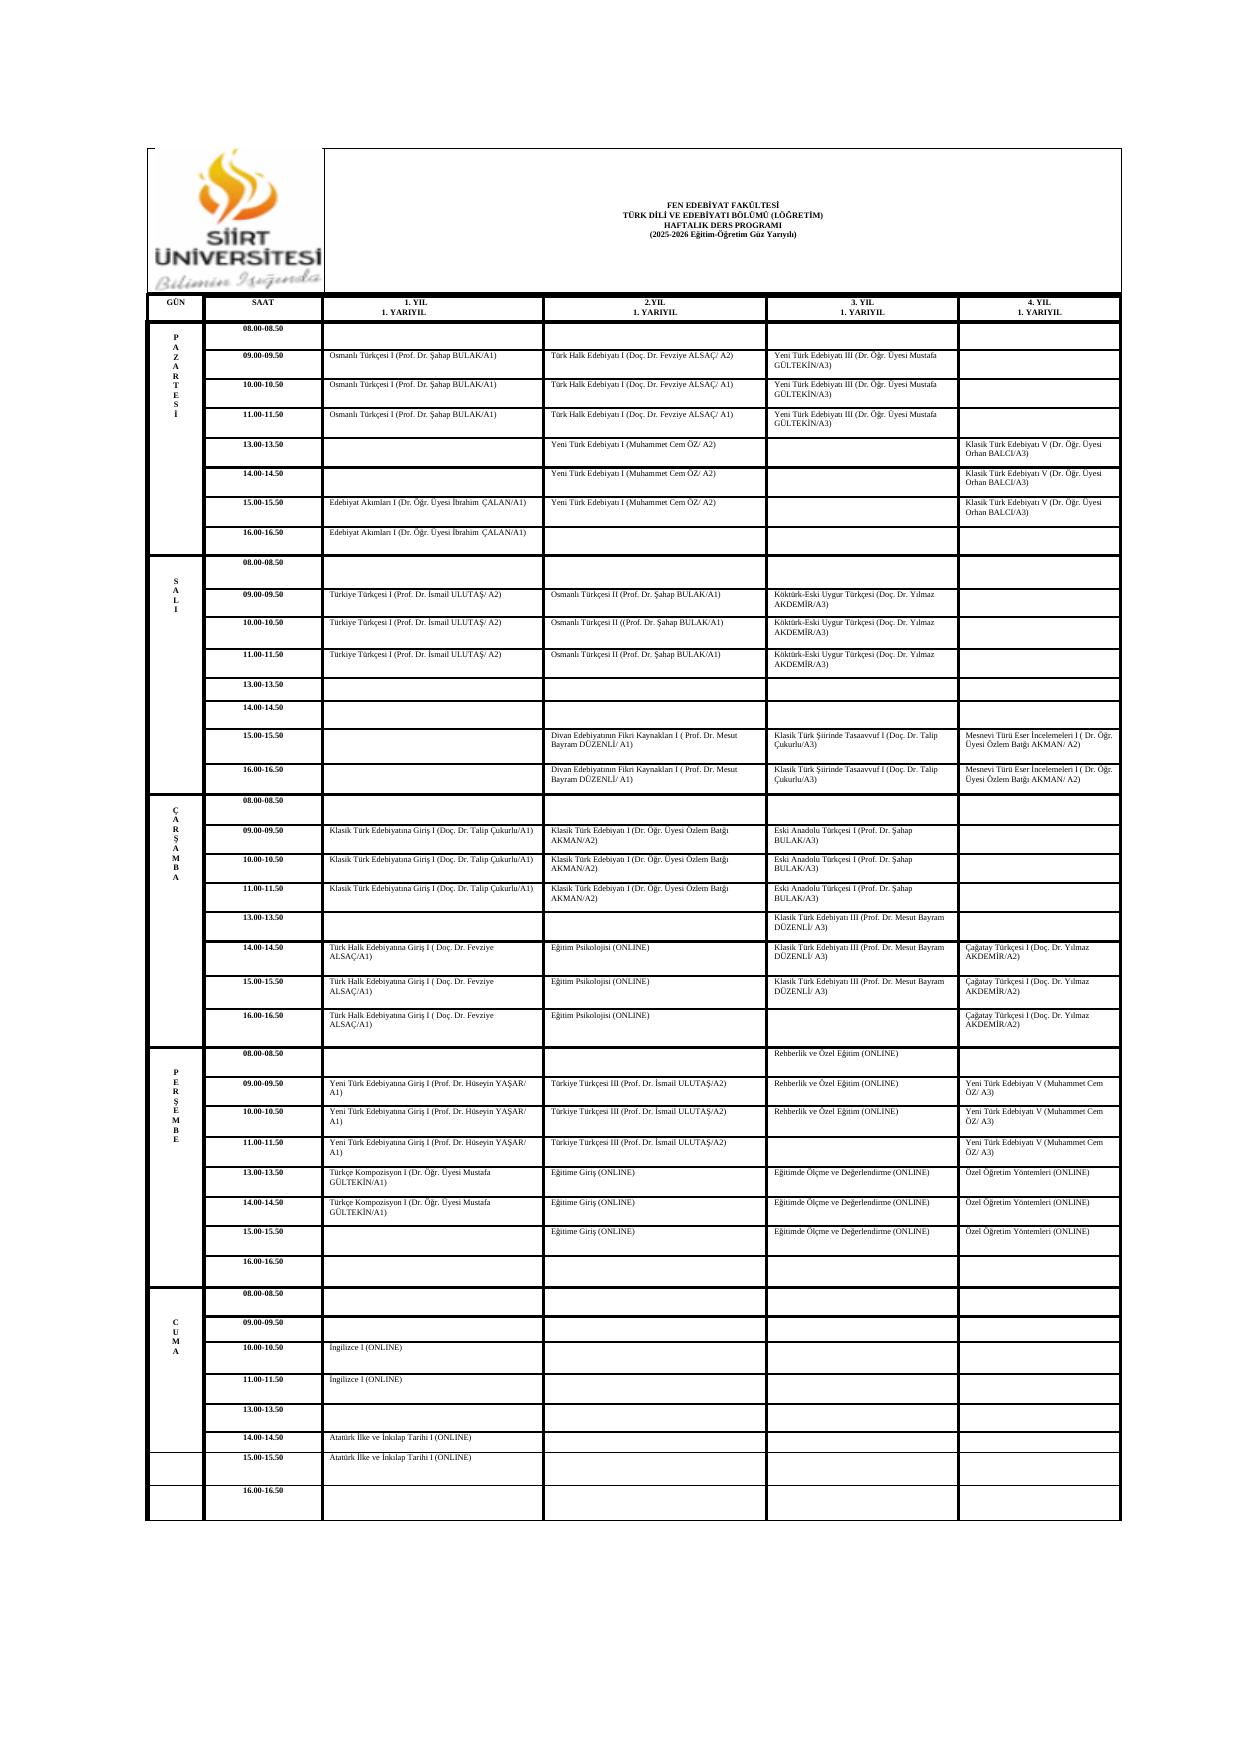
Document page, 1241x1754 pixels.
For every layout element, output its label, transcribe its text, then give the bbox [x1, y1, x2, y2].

table_cell Rehberlik ve Özel Eğitim (ONLINE) [768, 1078, 957, 1105]
table_cell 11.00-11.50 [206, 1375, 321, 1402]
table_cell [324, 1049, 542, 1076]
table_cell 16.00-16.50 [206, 1257, 321, 1286]
table_cell Klasik Türk Edebiyatı III (Prof. Dr. Mesut Bayram DÜZENLİ/ A3) [768, 913, 957, 940]
table_cell [324, 557, 542, 588]
table_cell Yeni Türk Edebiyatı III (Dr. Öğr. Üyesi Mustafa GÜLTEKİN/A3) [768, 409, 957, 437]
table_header 1. YIL 1. YARIYIL [324, 298, 542, 320]
table_cell 14.00-14.50 [206, 943, 321, 975]
table_header 2.YIL 1. YARIYIL [545, 298, 765, 320]
table_cell Türk Halk Edebiyatına Giriş I ( Doç. Dr. Fevziye ALSAÇ/A1) [324, 977, 542, 1008]
table_cell Eğitimde Ölçme ve Değerlendirme (ONLINE) [768, 1168, 957, 1196]
table_cell Eğitim Psikolojisi (ONLINE) [545, 943, 765, 975]
table_cell P A Z A R T E S İ [150, 324, 202, 554]
table_cell [768, 469, 957, 496]
table_cell Çağatay Türkçesi I (Doç. Dr. Yılmaz AKDEMİR/A2) [960, 977, 1119, 1008]
table_cell [768, 1405, 957, 1431]
table_cell [960, 590, 1119, 616]
table_cell Klasik Türk Edebiyatına Giriş I (Doç. Dr. Talip Çukurlu/A1) [324, 855, 542, 882]
table_cell Köktürk-Eski Uygur Türkçesi (Doç. Dr. Yılmaz AKDEMİR/A3) [768, 650, 957, 677]
table_cell [545, 796, 765, 824]
table_cell Özel Öğretim Yöntemleri (ONLINE) [960, 1227, 1119, 1255]
table_cell Yeni Türk Edebiyatına Giriş I (Prof. Dr. Hüseyin YAŞAR/ A1) [324, 1107, 542, 1136]
table_cell Türk Halk Edebiyatı I (Doç. Dr. Fevziye ALSAÇ/ A1) [545, 409, 765, 437]
table_cell 09.00-09.50 [206, 826, 321, 852]
table_cell [324, 469, 542, 496]
table_cell 11.00-11.50 [206, 884, 321, 911]
table_cell [545, 679, 765, 700]
table_cell [545, 557, 765, 588]
table_cell [960, 679, 1119, 700]
table_cell Klasik Türk Edebiyatı III (Prof. Dr. Mesut Bayram DÜZENLİ/ A3) [768, 943, 957, 975]
table_cell 10.00-10.50 [206, 1107, 321, 1136]
table_cell [768, 528, 957, 554]
table_cell [545, 1453, 765, 1485]
table_cell [768, 1257, 957, 1286]
table_header 3. YIL 1. YARIYIL [768, 298, 957, 320]
table_cell 10.00-10.50 [206, 1343, 321, 1373]
table_cell [545, 1486, 765, 1520]
table_header 4. YIL 1. YARIYIL [960, 298, 1119, 320]
table_cell S A L I [150, 557, 202, 793]
table_cell [960, 351, 1119, 378]
table_cell Edebiyat Akımları I (Dr. Öğr. Üyesi İbrahim ÇALAN/A1) [324, 498, 542, 526]
table_cell [324, 1405, 542, 1431]
table_cell Yeni Türk Edebiyatı I (Muhammet Cem ÖZ/ A2) [545, 439, 765, 466]
table_cell 15.00-15.50 [206, 977, 321, 1008]
table_cell [768, 498, 957, 526]
table_cell [768, 1343, 957, 1373]
table_cell [324, 730, 542, 763]
table_cell [768, 679, 957, 700]
table_cell Türk Halk Edebiyatı I (Doç. Dr. Fevziye ALSAÇ/ A1) [545, 380, 765, 407]
table_header FEN EDEBİYAT FAKÜLTESİ TÜRK DİLİ VE EDEBİYATI BÖLÜMÜ (I.ÖĞRETİM) HAFTALIK DERS PROGRAMI (2025-2026 Eğitim-Öğretim Güz Yarıyılı) [325, 149, 1121, 292]
table_cell Edebiyat Akımları I (Dr. Öğr. Üyesi İbrahim ÇALAN/A1) [324, 528, 542, 554]
table_cell [768, 1433, 957, 1452]
table_cell 09.00-09.50 [206, 1318, 321, 1341]
table_cell Yeni Türk Edebiyatı III (Dr. Öğr. Üyesi Mustafa GÜLTEKİN/A3) [768, 351, 957, 378]
table_cell 15.00-15.50 [206, 1227, 321, 1255]
table_cell [960, 1257, 1119, 1286]
table_cell 14.00-14.50 [206, 702, 321, 728]
table_cell [545, 528, 765, 554]
table_cell Klasik Türk Edebiyatı V (Dr. Öğr. Üyesi Orhan BALCI/A3) [960, 439, 1119, 466]
table_cell Yeni Türk Edebiyatına Giriş I (Prof. Dr. Hüseyin YAŞAR/ A1) [324, 1078, 542, 1105]
table_cell P E R Ş E M B E [150, 1049, 202, 1286]
table_cell [960, 702, 1119, 728]
table_cell 13.00-13.50 [206, 1168, 321, 1196]
table_cell [545, 702, 765, 728]
table_cell Eğitim Psikolojisi (ONLINE) [545, 1010, 765, 1046]
table_cell Türkiye Türkçesi I (Prof. Dr. İsmail ULUTAŞ/ A2) [324, 590, 542, 616]
table_cell Türk Halk Edebiyatı I (Doç. Dr. Fevziye ALSAÇ/ A2) [545, 351, 765, 378]
table_cell [545, 1375, 765, 1402]
table_cell [768, 557, 957, 588]
table_cell Klasik Türk Edebiyatı V (Dr. Öğr. Üyesi Orhan BALCI/A3) [960, 469, 1119, 496]
table_cell [960, 528, 1119, 554]
table_cell [324, 1257, 542, 1286]
table_header SAAT [206, 298, 321, 320]
table_cell Türk Halk Edebiyatına Giriş I ( Doç. Dr. Fevziye ALSAÇ/A1) [324, 1010, 542, 1046]
table_cell Divan Edebiyatının Fikri Kaynakları I ( Prof. Dr. Mesut Bayram DÜZENLİ/ A1) [545, 765, 765, 793]
table_cell [324, 679, 542, 700]
table_cell [768, 1289, 957, 1315]
table_cell Çağatay Türkçesi I (Doç. Dr. Yılmaz AKDEMİR/A2) [960, 943, 1119, 975]
table_cell Klasik Türk Şiirinde Tasaavvuf I (Doç. Dr. Talip Çukurlu/A3) [768, 765, 957, 793]
table_cell 11.00-11.50 [206, 409, 321, 437]
table_cell Rehberlik ve Özel Eğitim (ONLINE) [768, 1107, 957, 1136]
table_cell [324, 1318, 542, 1341]
table_cell Yeni Türk Edebiyatı V (Muhammet Cem ÖZ/ A3) [960, 1138, 1119, 1166]
table_cell Eski Anadolu Türkçesi I (Prof. Dr. Şahap BULAK/A3) [768, 884, 957, 911]
table_cell 15.00-15.50 [206, 1453, 321, 1485]
table_cell 09.00-09.50 [206, 1078, 321, 1105]
table_cell 15.00-15.50 [206, 498, 321, 526]
table_cell 14.00-14.50 [206, 1198, 321, 1225]
table_cell 11.00-11.50 [206, 650, 321, 677]
table_cell Ç A R Ş A M B A [150, 796, 202, 1046]
table_cell [960, 380, 1119, 407]
table_cell Osmanlı Türkçesi I (Prof. Dr. Şahap BULAK/A1) [324, 380, 542, 407]
table_cell Eğitime Giriş (ONLINE) [545, 1227, 765, 1255]
table_cell 16.00-16.50 [206, 1486, 321, 1520]
table_cell Köktürk-Eski Uygur Türkçesi (Doç. Dr. Yılmaz AKDEMİR/A3) [768, 618, 957, 648]
table_cell Eğitimde Ölçme ve Değerlendirme (ONLINE) [768, 1198, 957, 1225]
table_cell Yeni Türk Edebiyatı III (Dr. Öğr. Üyesi Mustafa GÜLTEKİN/A3) [768, 380, 957, 407]
table_cell [150, 1486, 202, 1520]
table_cell [960, 1049, 1119, 1076]
table_cell 10.00-10.50 [206, 855, 321, 882]
table_cell Mesnevi Türü Eser İncelemeleri I ( Dr. Öğr. Üyesi Özlem Batğı AKMAN/ A2) [960, 730, 1119, 763]
table_cell [545, 1433, 765, 1452]
table_cell [768, 702, 957, 728]
table_cell Eğitime Giriş (ONLINE) [545, 1198, 765, 1225]
table_cell [960, 1453, 1119, 1485]
table_cell 10.00-10.50 [206, 618, 321, 648]
table_cell [768, 1318, 957, 1341]
table_cell Rehberlik ve Özel Eğitim (ONLINE) [768, 1049, 957, 1076]
table_cell [960, 409, 1119, 437]
table_cell Türkiye Türkçesi III (Prof. Dr. İsmail ULUTAŞ/A2) [545, 1138, 765, 1166]
table_cell İngilizce I (ONLINE) [324, 1375, 542, 1402]
table_cell [960, 557, 1119, 588]
table_cell 08.00-08.50 [206, 1049, 321, 1076]
table_cell [960, 826, 1119, 852]
table_cell Eski Anadolu Türkçesi I (Prof. Dr. Şahap BULAK/A3) [768, 826, 957, 852]
table_cell [324, 439, 542, 466]
table_cell Türkiye Türkçesi III (Prof. Dr. İsmail ULUTAŞ/A2) [545, 1078, 765, 1105]
table_cell Türkçe Kompozisyon I (Dr. Öğr. Üyesi Mustafa GÜLTEKİN/A1) [324, 1168, 542, 1196]
table_cell [960, 324, 1119, 349]
table_cell [768, 1453, 957, 1485]
table_header GÜN [149, 296, 202, 320]
table_cell Çağatay Türkçesi I (Doç. Dr. Yılmaz AKDEMİR/A2) [960, 1010, 1119, 1046]
picture [155, 148, 323, 292]
table_cell Atatürk İlke ve İnkılap Tarihi I (ONLINE) [324, 1453, 542, 1485]
table_cell [324, 1289, 542, 1315]
table_cell 09.00-09.50 [206, 590, 321, 616]
table_cell Türk Halk Edebiyatına Giriş I ( Doç. Dr. Fevziye ALSAÇ/A1) [324, 943, 542, 975]
table_cell Osmanlı Türkçesi II ((Prof. Dr. Şahap BULAK/A1) [545, 618, 765, 648]
table_cell [545, 1405, 765, 1431]
table_cell Divan Edebiyatının Fikri Kaynakları I ( Prof. Dr. Mesut Bayram DÜZENLİ/ A1) [545, 730, 765, 763]
table_cell [768, 1375, 957, 1402]
table_cell [768, 1010, 957, 1046]
table_cell [545, 1318, 765, 1341]
table_header [148, 149, 155, 292]
table_cell Klasik Türk Edebiyatı V (Dr. Öğr. Üyesi Orhan BALCI/A3) [960, 498, 1119, 526]
table_cell [768, 324, 957, 349]
table_cell [545, 324, 765, 349]
table_cell Klasik Türk Edebiyatına Giriş I (Doç. Dr. Talip Çukurlu/A1) [324, 884, 542, 911]
table_cell [960, 1289, 1119, 1315]
table_cell [150, 1453, 202, 1485]
table_cell [960, 855, 1119, 882]
table_cell [960, 650, 1119, 677]
table_cell Türkiye Türkçesi I (Prof. Dr. İsmail ULUTAŞ/ A2) [324, 618, 542, 648]
table_cell [324, 702, 542, 728]
table_cell [768, 1486, 957, 1520]
table_cell Özel Öğretim Yöntemleri (ONLINE) [960, 1168, 1119, 1196]
table_cell [768, 439, 957, 466]
table_cell İngilizce I (ONLINE) [324, 1343, 542, 1373]
table_cell [324, 324, 542, 349]
table_cell [324, 1486, 542, 1520]
table_cell [324, 796, 542, 824]
table_cell 08.00-08.50 [206, 1289, 321, 1315]
table_cell 08.00-08.50 [206, 796, 321, 824]
table_cell 10.00-10.50 [206, 380, 321, 407]
table_cell C U M A [150, 1289, 202, 1452]
table_cell Osmanlı Türkçesi II (Prof. Dr. Şahap BULAK/A1) [545, 590, 765, 616]
table_cell 08.00-08.50 [206, 324, 321, 349]
table_cell Eski Anadolu Türkçesi I (Prof. Dr. Şahap BULAK/A3) [768, 855, 957, 882]
table_cell [545, 1049, 765, 1076]
table_cell [324, 913, 542, 940]
table_cell [960, 1486, 1119, 1520]
table_cell [768, 796, 957, 824]
table_cell 13.00-13.50 [206, 913, 321, 940]
table_cell Klasik Türk Edebiyatı I (Dr. Öğr. Üyesi Özlem Batğı AKMAN/A2) [545, 855, 765, 882]
table_cell 14.00-14.50 [206, 469, 321, 496]
table_cell Yeni Türk Edebiyatı I (Muhammet Cem ÖZ/ A2) [545, 498, 765, 526]
table_cell Eğitime Giriş (ONLINE) [545, 1168, 765, 1196]
table_cell Klasik Türk Edebiyatına Giriş I (Doç. Dr. Talip Çukurlu/A1) [324, 826, 542, 852]
table_cell [960, 884, 1119, 911]
table_cell [960, 1433, 1119, 1452]
table_cell [324, 765, 542, 793]
table_cell Klasik Türk Şiirinde Tasaavvuf I (Doç. Dr. Talip Çukurlu/A3) [768, 730, 957, 763]
table_cell Yeni Türk Edebiyatı V (Muhammet Cem ÖZ/ A3) [960, 1078, 1119, 1105]
table_cell [768, 1138, 957, 1166]
table_cell 08.00-08.50 [206, 557, 321, 588]
table_cell Eğitim Psikolojisi (ONLINE) [545, 977, 765, 1008]
table_cell [960, 1343, 1119, 1373]
table_cell Köktürk-Eski Uygur Türkçesi (Doç. Dr. Yılmaz AKDEMİR/A3) [768, 590, 957, 616]
table_cell 13.00-13.50 [206, 679, 321, 700]
table_cell [960, 913, 1119, 940]
table_cell Yeni Türk Edebiyatı I (Muhammet Cem ÖZ/ A2) [545, 469, 765, 496]
table_cell [545, 1343, 765, 1373]
table_cell 16.00-16.50 [206, 765, 321, 793]
table_cell Yeni Türk Edebiyatı V (Muhammet Cem ÖZ/ A3) [960, 1107, 1119, 1136]
table_cell Osmanlı Türkçesi I (Prof. Dr. Şahap BULAK/A1) [324, 409, 542, 437]
table_cell Mesnevi Türü Eser İncelemeleri I ( Dr. Öğr. Üyesi Özlem Batğı AKMAN/ A2) [960, 765, 1119, 793]
table_cell 15.00-15.50 [206, 730, 321, 763]
table_cell 11.00-11.50 [206, 1138, 321, 1166]
table_cell [545, 913, 765, 940]
table_cell Atatürk İlke ve İnkılap Tarihi I (ONLINE) [324, 1433, 542, 1452]
table_cell Klasik Türk Edebiyatı III (Prof. Dr. Mesut Bayram DÜZENLİ/ A3) [768, 977, 957, 1008]
table_cell Türkiye Türkçesi I (Prof. Dr. İsmail ULUTAŞ/ A2) [324, 650, 542, 677]
table_cell Eğitimde Ölçme ve Değerlendirme (ONLINE) [768, 1227, 957, 1255]
table_cell [960, 1405, 1119, 1431]
table_cell [545, 1289, 765, 1315]
table_cell 14.00-14.50 [206, 1433, 321, 1452]
table_cell Özel Öğretim Yöntemleri (ONLINE) [960, 1198, 1119, 1225]
table_cell Türkiye Türkçesi III (Prof. Dr. İsmail ULUTAŞ/A2) [545, 1107, 765, 1136]
table_cell Türkçe Kompozisyon I (Dr. Öğr. Üyesi Mustafa GÜLTEKİN/A1) [324, 1198, 542, 1225]
table_cell Osmanlı Türkçesi II (Prof. Dr. Şahap BULAK/A1) [545, 650, 765, 677]
table_cell 13.00-13.50 [206, 439, 321, 466]
table_cell [960, 796, 1119, 824]
table_cell Yeni Türk Edebiyatına Giriş I (Prof. Dr. Hüseyin YAŞAR/ A1) [324, 1138, 542, 1166]
table_cell Klasik Türk Edebiyatı I (Dr. Öğr. Üyesi Özlem Batğı AKMAN/A2) [545, 826, 765, 852]
table_cell 13.00-13.50 [206, 1405, 321, 1431]
table_cell [960, 1318, 1119, 1341]
table_cell Klasik Türk Edebiyatı I (Dr. Öğr. Üyesi Özlem Batğı AKMAN/A2) [545, 884, 765, 911]
table_cell 16.00-16.50 [206, 528, 321, 554]
table_cell [960, 1375, 1119, 1402]
table_cell Osmanlı Türkçesi I (Prof. Dr. Şahap BULAK/A1) [324, 351, 542, 378]
table_cell 09.00-09.50 [206, 351, 321, 378]
table_cell 16.00-16.50 [206, 1010, 321, 1046]
table_cell [545, 1257, 765, 1286]
table_cell [960, 618, 1119, 648]
table_cell [324, 1227, 542, 1255]
